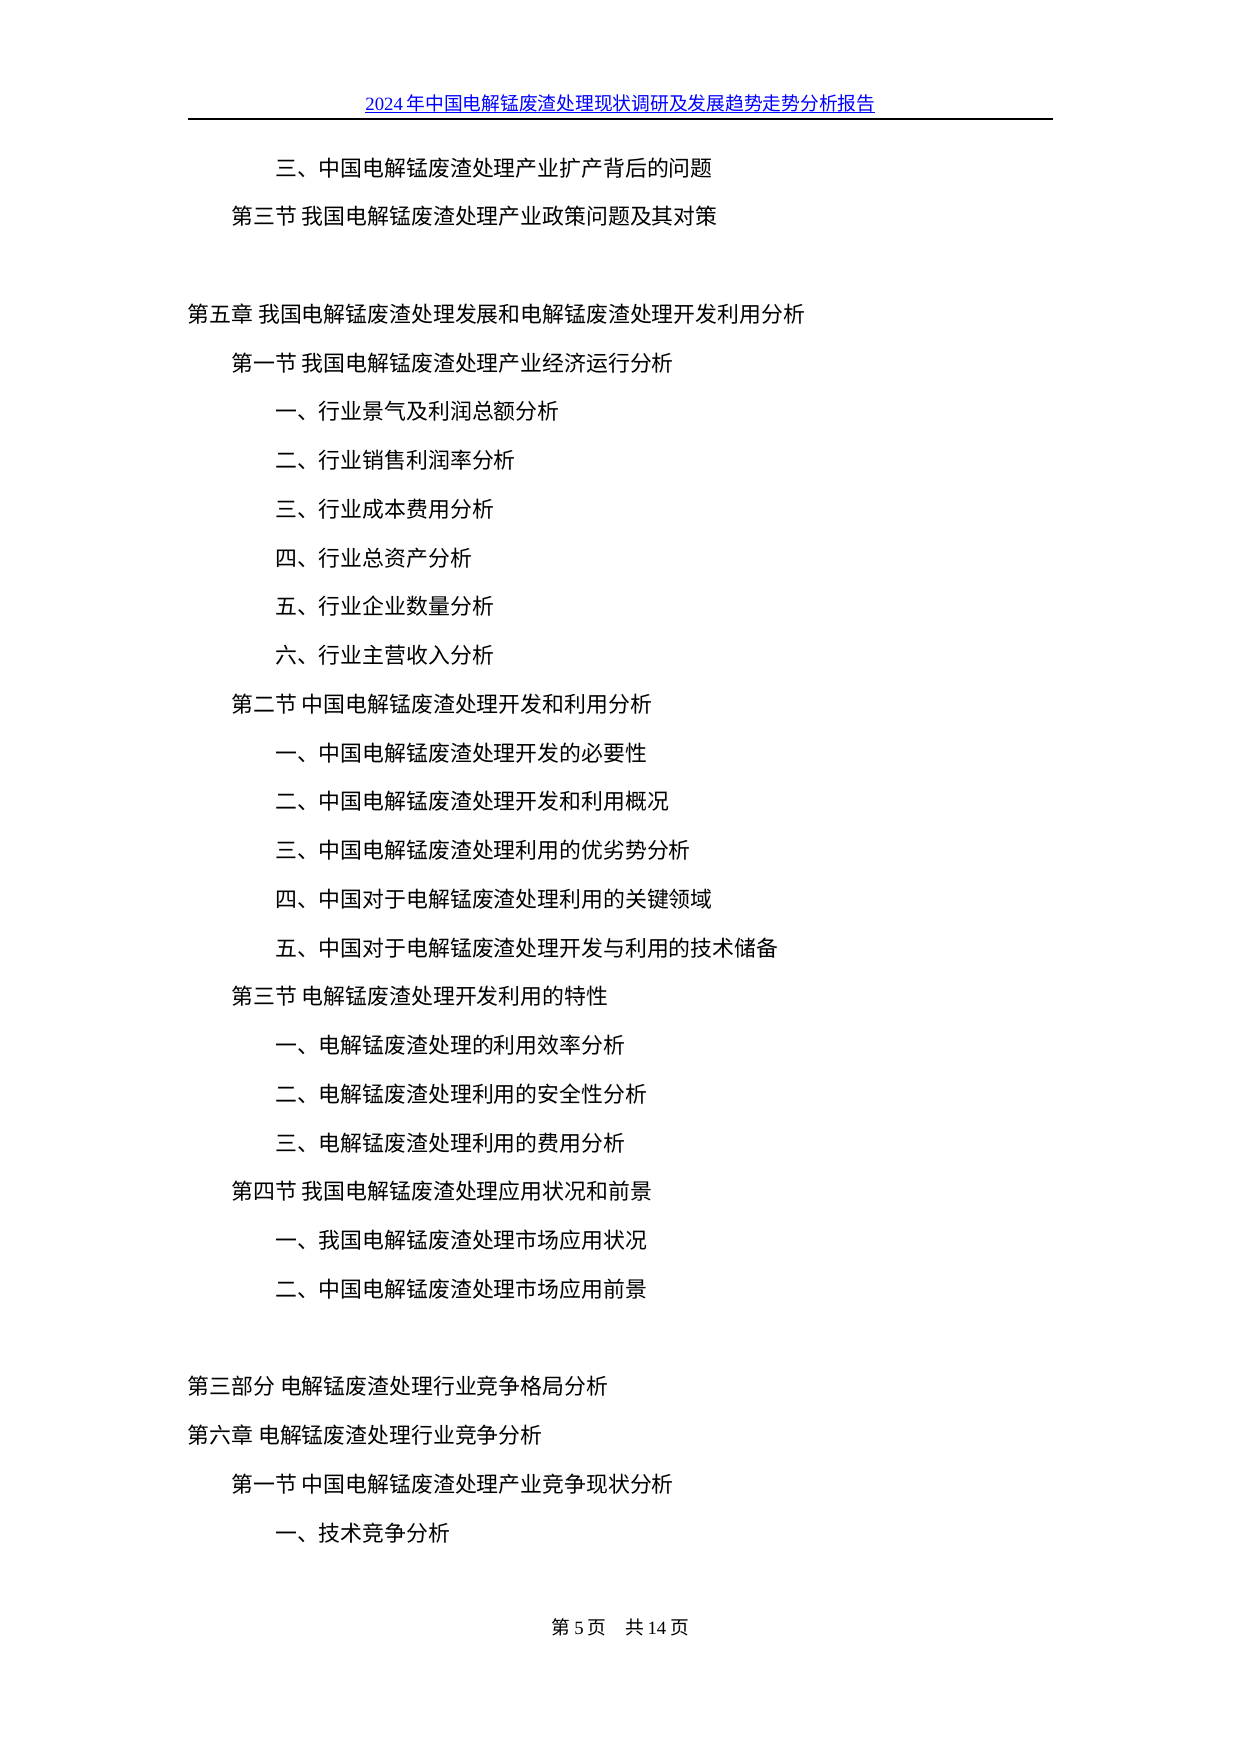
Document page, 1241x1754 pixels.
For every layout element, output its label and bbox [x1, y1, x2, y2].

text [187, 150, 1053, 1548]
